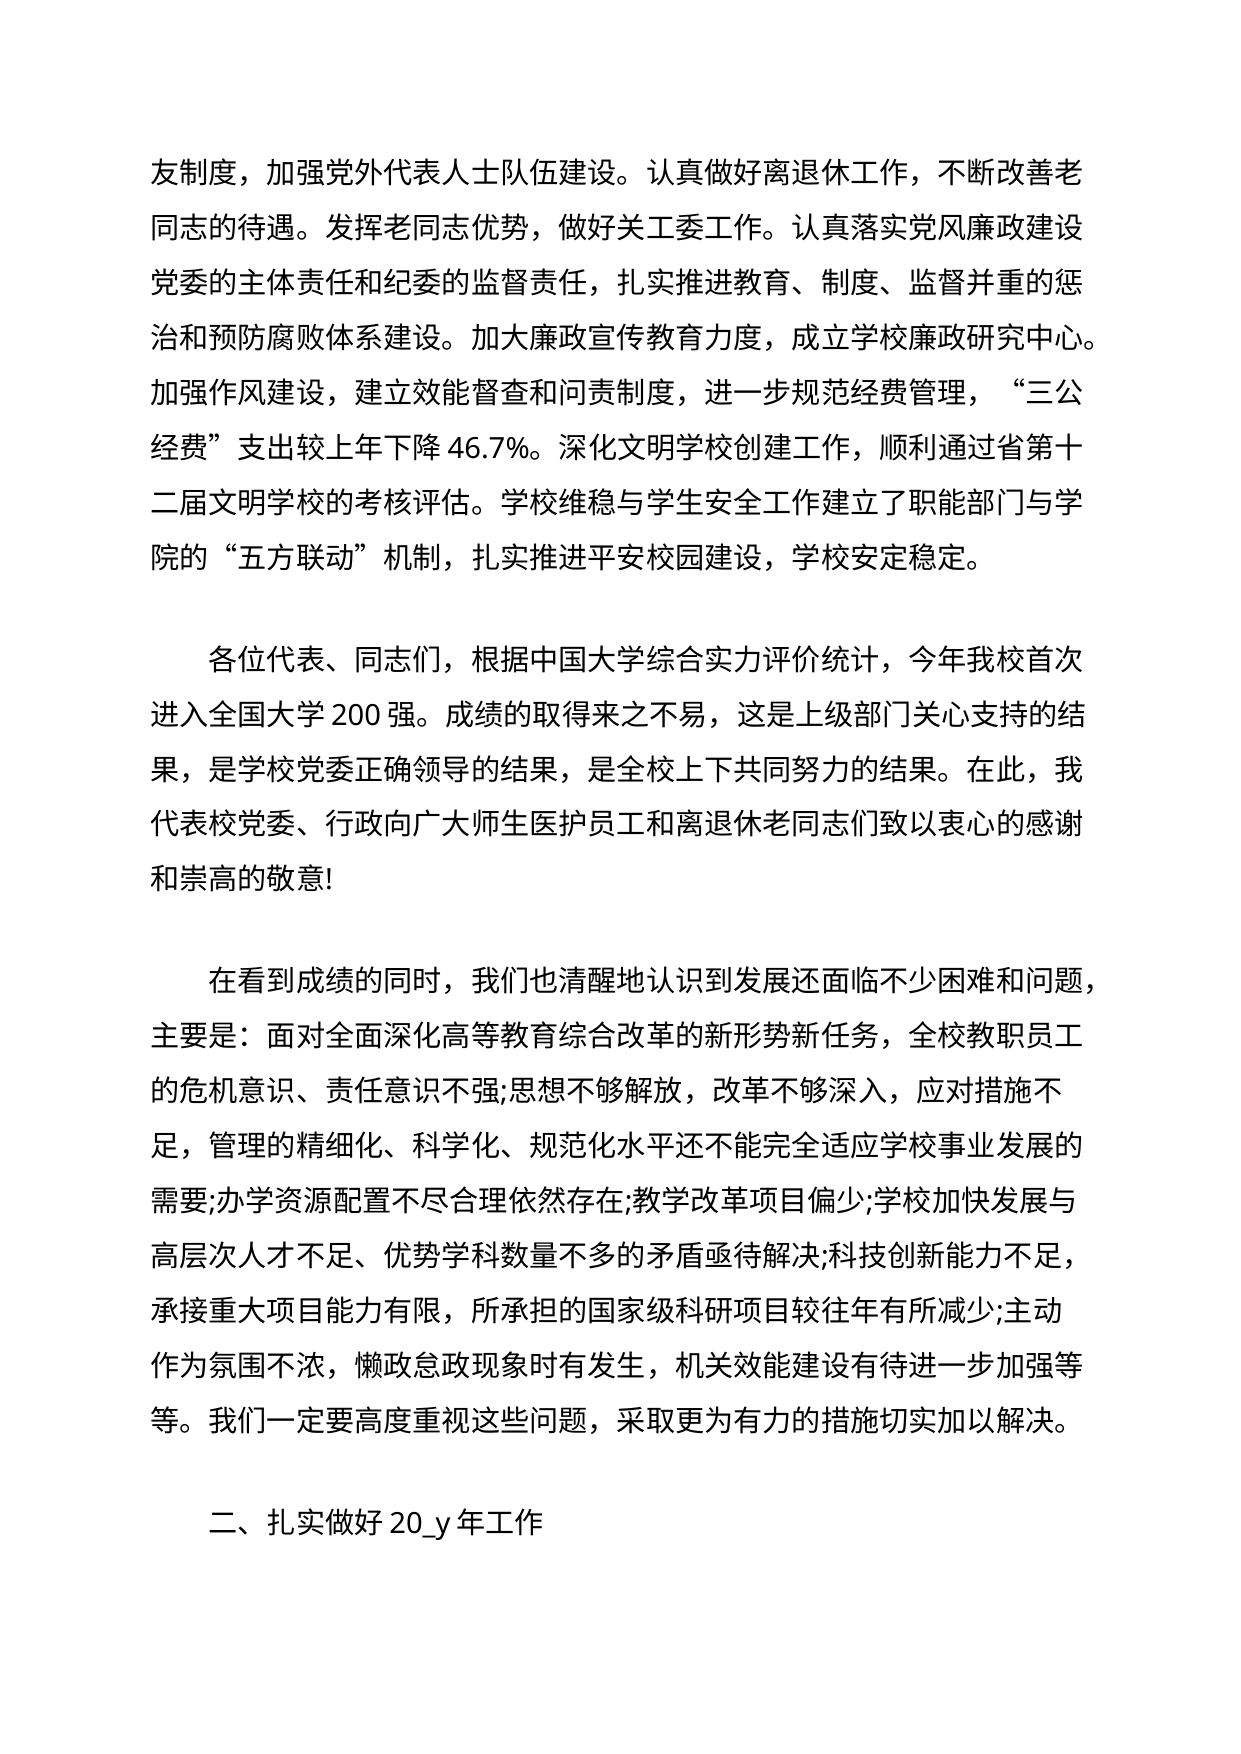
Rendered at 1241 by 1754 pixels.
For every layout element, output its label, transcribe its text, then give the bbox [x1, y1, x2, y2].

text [150, 150, 1090, 577]
text 二、扎实做好20_y年工作 [150, 1499, 1090, 1542]
text 各位代表、同志们，根据中国大学综合实力评价统计，今年我校首次进入全国大学200强。成绩的取得来之不易，这是上级部门关心支持的结果，是学校党委正确领导的结果，是全校上下共同努力的结果。在此，我代表校党委、行政向广大师生医护员工和离退休老同志们致以衷心的感谢和崇高的敬意! [150, 636, 1090, 898]
text 在看到成绩的同时，我们也清醒地认识到发展还面临不少困难和问题，主要是：面对全面深化高等教育综合改革的新形势新任务，全校教职员工的危机意识、责任意识不强;思想不够解放，改革不够深入，应对措施不足，管理的精细化、科学化、规范化水平还不能完全适应学校事业发展的需要;办学资源配置不尽合理依然存在;教学改革项目偏少;学校加快发展与高层次人才不足、优势学科数量不多的矛盾亟待解决;科技创新能力不足，承接重大项目能力有限，所承担的国家级科研项目较往年有所减少;主动作为氛围不浓，懒政怠政现象时有发生，机关效能建设有待进一步加强等等。我们一定要高度重视这些问题，采取更为有力的措施切实加以解决。 [150, 958, 1090, 1440]
